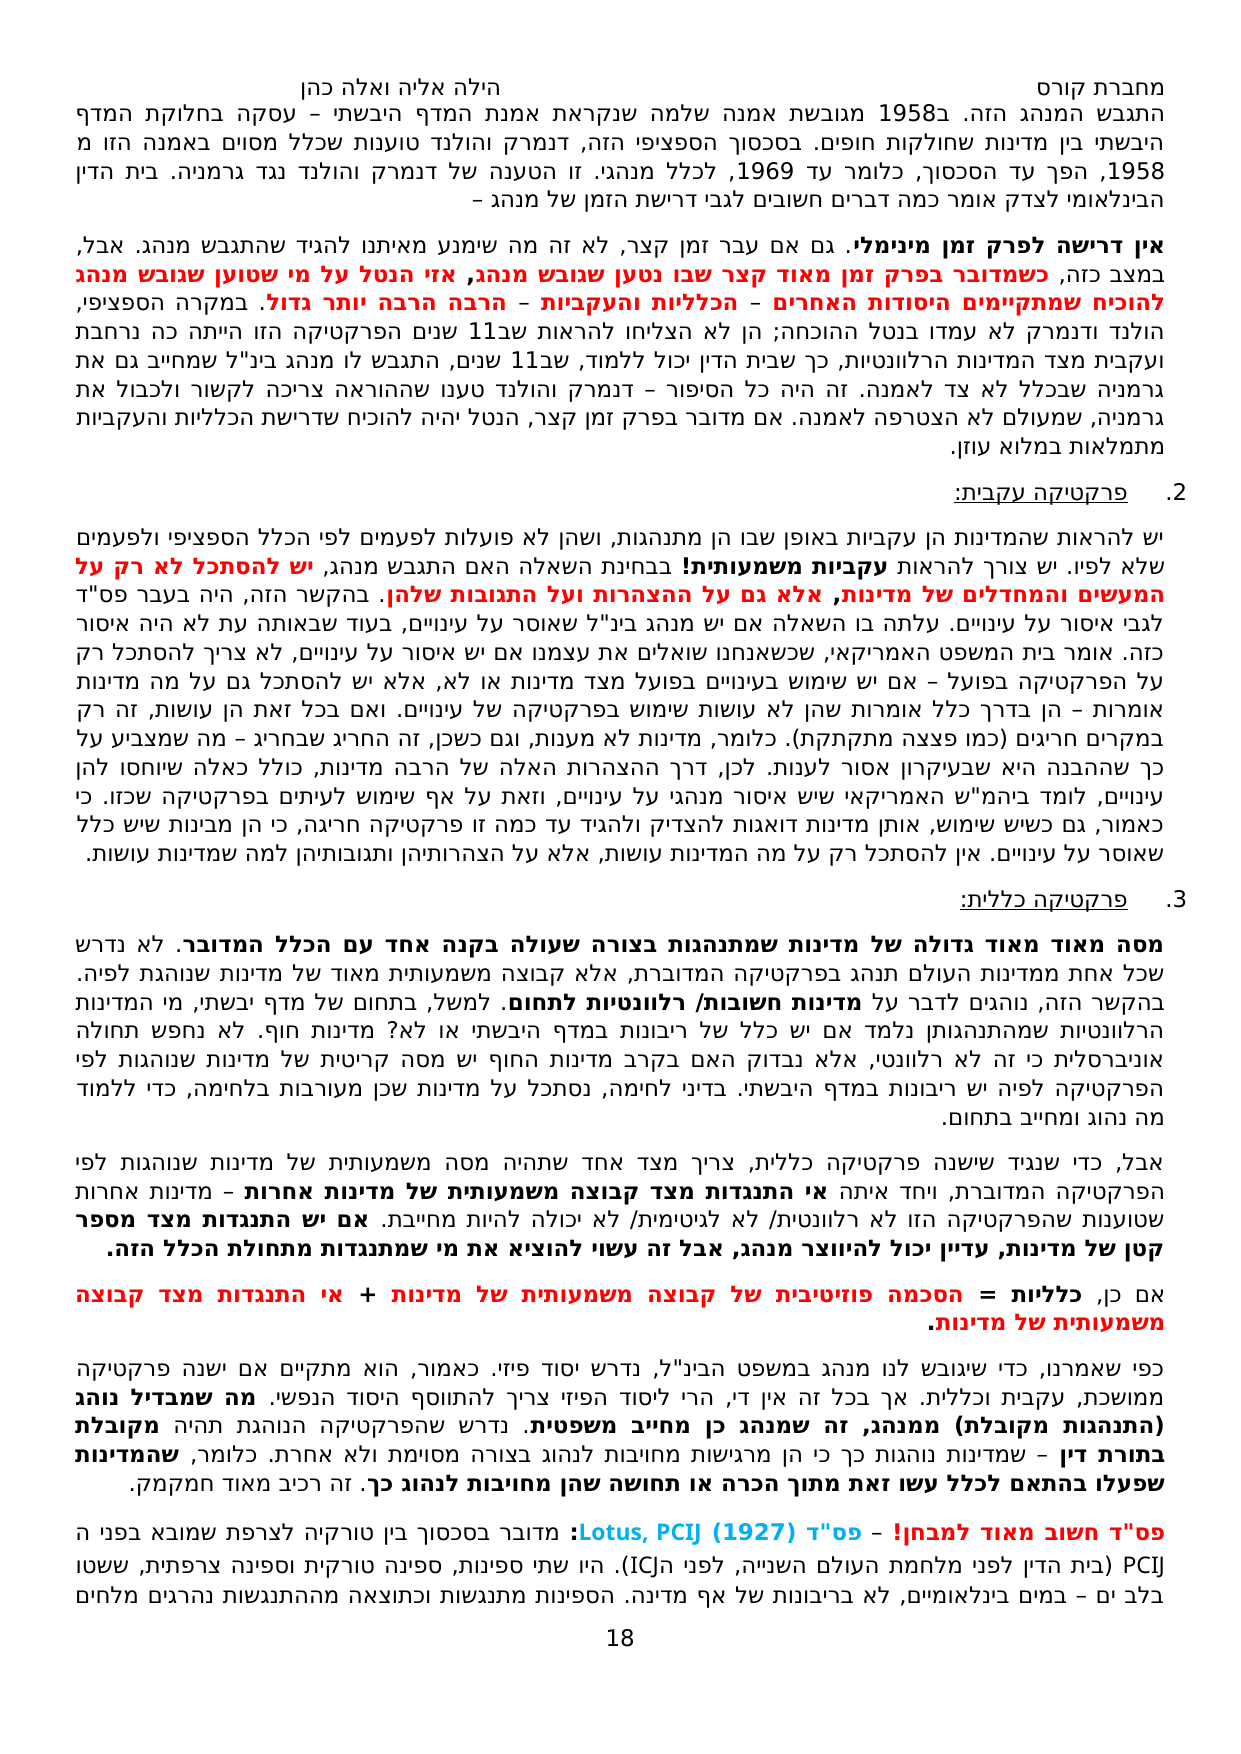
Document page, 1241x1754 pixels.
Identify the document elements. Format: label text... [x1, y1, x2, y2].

list פרקטיקה כללית: [75, 886, 1165, 912]
text מסה מאוד מאוד גדולה של מדינות שמתנהגות בצורה שעולה בקנה אחד עם הכלל המדובר. לא נדרש שכל אחת ממדינות העולם תנהג בפרקטיקה המדוברת, אלא קבוצה משמעותית מאוד של מדינות שנוהגת לפיה. בהקשר הזה, נוהגים לדבר על מדינות חשובות/ רלוונטיות לתחום. למשל, בתחום של מדף יבשתי, מי המדינות הרלוונטיות שמהתנהגותן נלמד אם יש כלל של ריבונות במדף היבשתי או לא? מדינות חוף. לא נחפש תחולה אוניברסלית כי זה לא רלוונטי, אלא נבדוק האם בקרב מדינות החוף יש מסה קריטית של מדינות שנוהגות לפי הפרקטיקה לפיה יש ריבונות במדף היבשתי. בדיני לחימה, נסתכל על מדינות שכן מעורבות בלחימה, כדי ללמוד מה נהוג ומחייב בתחום. [75, 931, 1165, 1130]
text אין דרישה לפרק זמן מינימלי. גם אם עבר זמן קצר, לא זה מה שימנע מאיתנו להגיד שהתגבש מנהג. אבל, במצב כזה, כשמדובר בפרק זמן מאוד קצר שבו נטען שגובש מנהג, אזי הנטל על מי שטוען שגובש מנהג להוכיח שמתקיימים היסודות האחרים – הכלליות והעקביות – הרבה הרבה יותר גדול. במקרה הספציפי, הולנד ודנמרק לא עמדו בנטל ההוכחה; הן לא הצליחו להראות שב11 שנים הפרקטיקה הזו הייתה כה נרחבת ועקבית מצד המדינות הרלוונטיות, כך שבית הדין יכול ללמוד, שב11 שנים, התגבש לו מנהג בינ"ל שמחייב גם את גרמניה שבכלל לא צד לאמנה. זה היה כל הסיפור – דנמרק והולנד טענו שההוראה צריכה לקשור ולכבול את גרמניה, שמעולם לא הצטרפה לאמנה. אם מדובר בפרק זמן קצר, הנטל יהיה להוכיח שדרישת הכלליות והעקביות מתמלאות במלוא עוזן. [75, 232, 1165, 460]
text אבל, כדי שנגיד שישנה פרקטיקה כללית, צריך מצד אחד שתהיה מסה משמעותית של מדינות שנוהגות לפי הפרקטיקה המדוברת, ויחד איתה אי התנגדות מצד קבוצה משמעותית של מדינות אחרות – מדינות אחרות שטוענות שהפרקטיקה הזו לא רלוונטית/ לא לגיטימית/ לא יכולה להיות מחייבת. אם יש התנגדות מצד מספר קטן של מדינות, עדיין יכול להיווצר מנהג, אבל זה עשוי להוציא את מי שמתנגדות מתחולת הכלל הזה. [75, 1149, 1165, 1262]
text אם כן, כלליות = הסכמה פוזיטיבית של קבוצה משמעותית של מדינות + אי התנגדות מצד קבוצה משמעותית של מדינות. [75, 1281, 1165, 1336]
text כפי שאמרנו, כדי שיגובש לנו מנהג במשפט הבינ"ל, נדרש יסוד פיזי. כאמור, הוא מתקיים אם ישנה פרקטיקה ממושכת, עקבית וכללית. אך בכל זה אין די, הרי ליסוד הפיזי צריך להתווסף היסוד הנפשי. מה שמבדיל נוהג (התנהגות מקובלת) ממנהג, זה שמנהג כן מחייב משפטית. נדרש שהפרקטיקה הנוהגת תהיה מקובלת בתורת דין – שמדינות נוהגות כך כי הן מרגישות מחויבות לנהוג בצורה מסוימת ולא אחרת. כלומר, שהמדינות שפעלו בהתאם לכלל עשו זאת מתוך הכרה או תחושה שהן מחויבות לנהוג כך. זה רכיב מאוד חמקמק. [75, 1355, 1165, 1497]
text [75, 100, 1165, 213]
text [75, 1515, 1165, 1609]
list פרקטיקה עקבית: [75, 479, 1165, 505]
text יש להראות שהמדינות הן עקביות באופן שבו הן מתנהגות, ושהן לא פועלות לפעמים לפי הכלל הספציפי ולפעמים שלא לפיו. יש צורך להראות עקביות משמעותית! בבחינת השאלה האם התגבש מנהג, יש להסתכל לא רק על המעשים והמחדלים של מדינות, אלא גם על ההצהרות ועל התגובות שלהן. בהקשר הזה, היה בעבר פס"ד לגבי איסור על עינויים. עלתה בו השאלה אם יש מנהג בינ"ל שאוסר על עינויים, בעוד שבאותה עת לא היה איסור כזה. אומר בית המשפט האמריקאי, שכשאנחנו שואלים את עצמנו אם יש איסור על עינויים, לא צריך להסתכל רק על הפרקטיקה בפועל – אם יש שימוש בעינויים בפועל מצד מדינות או לא, אלא יש להסתכל גם על מה מדינות אומרות – הן בדרך כלל אומרות שהן לא עושות שימוש בפרקטיקה של עינויים. ואם בכל זאת הן עושות, זה רק במקרים חריגים (כמו פצצה מתקתקת). כלומר, מדינות לא מענות, וגם כשכן, זה החריג שבחריג – מה שמצביע על כך שההבנה היא שבעיקרון אסור לענות. לכן, דרך ההצהרות האלה של הרבה מדינות, כולל כאלה שיוחסו להן עינויים, לומד ביהמ"ש האמריקאי שיש איסור מנהגי על עינויים, וזאת על אף שימוש לעיתים בפרקטיקה שכזו. כי כאמור, גם כשיש שימוש, אותן מדינות דואגות להצדיק ולהגיד עד כמה זו פרקטיקה חריגה, כי הן מבינות שיש כלל שאוסר על עינויים. אין להסתכל רק על מה המדינות עושות, אלא על הצהרותיהן ותגובותיהן למה שמדינות עושות. [75, 524, 1165, 867]
